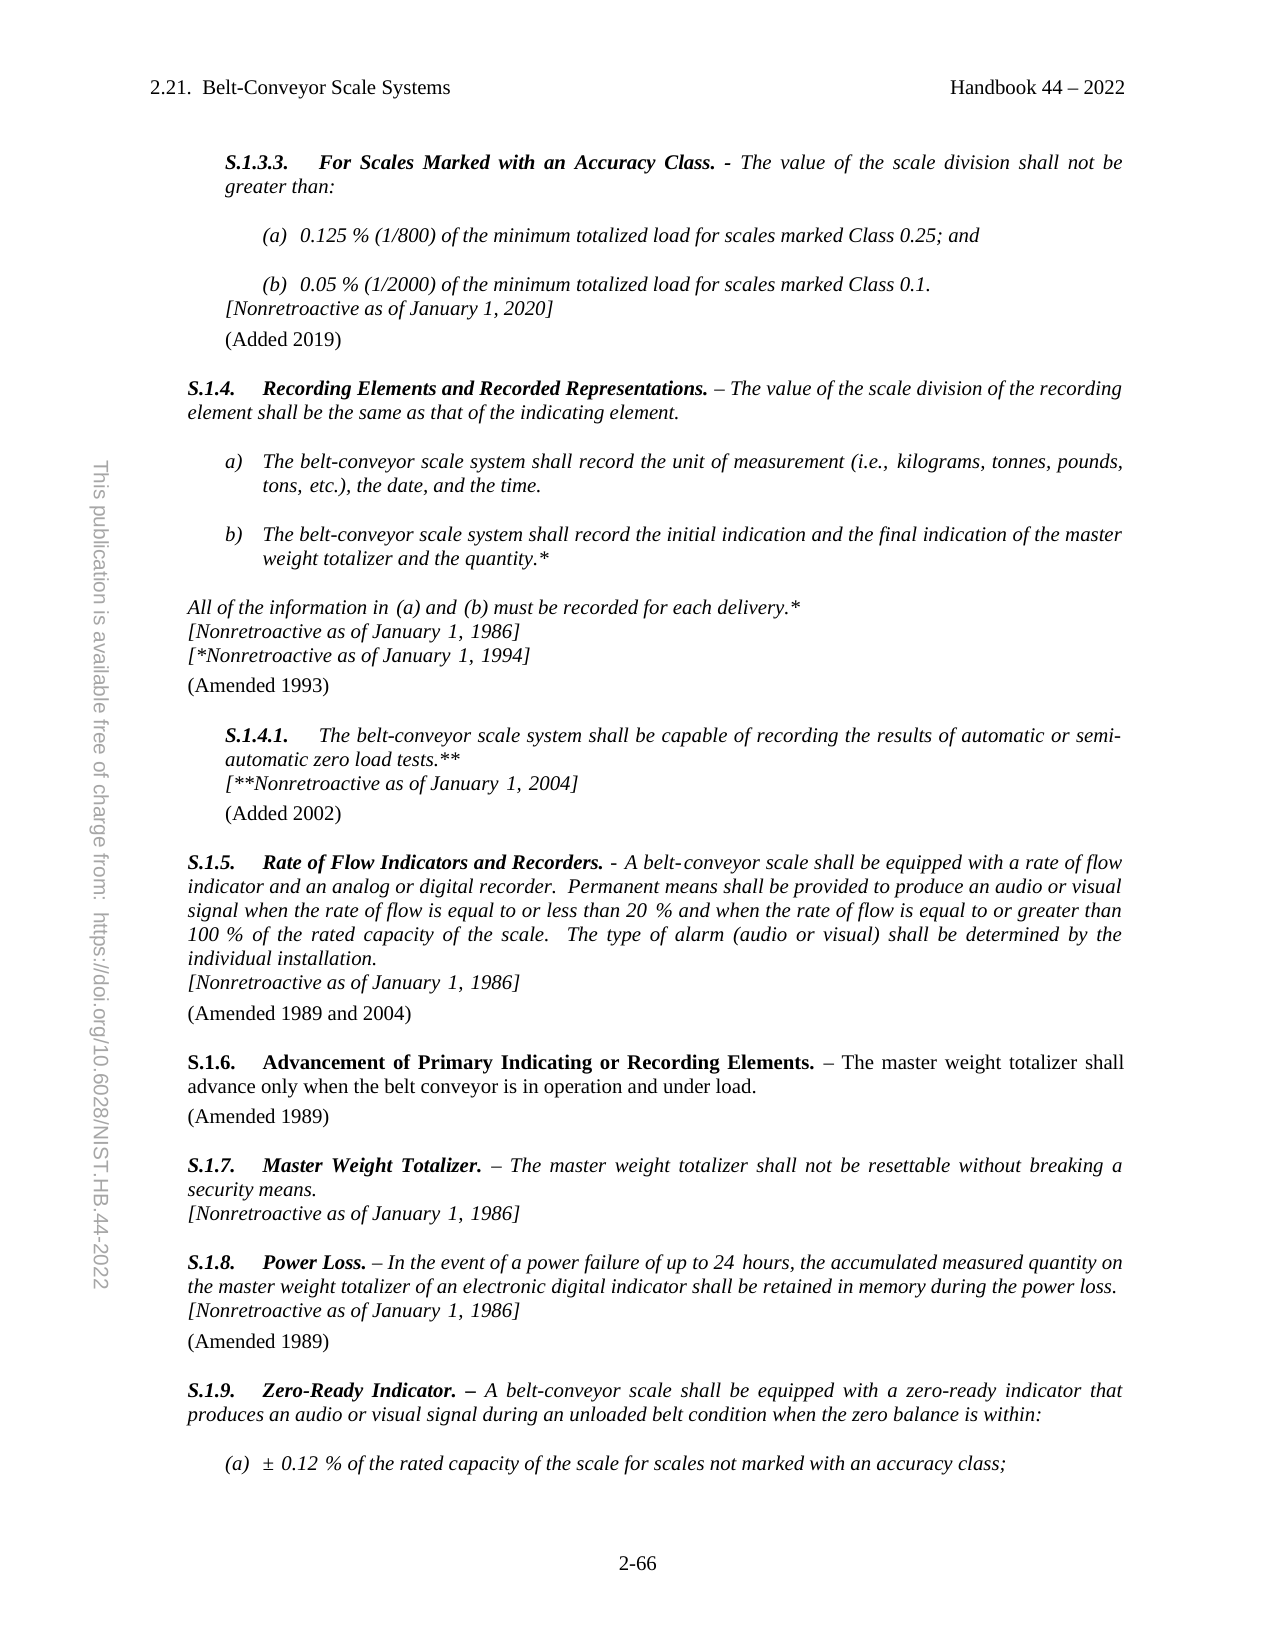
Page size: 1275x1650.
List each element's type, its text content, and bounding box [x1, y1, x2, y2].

text S.1.6. Advancement of Primary Indicating or Recording Elements. – The master weight totalizer shall advance only when the belt conveyor is in operation and under load. [187, 1050, 1125, 1098]
text [Nonretroactive as of January 1, 1986] [187, 970, 1125, 994]
text [Nonretroactive as of January 1, 1986] [187, 619, 1125, 643]
text [Nonretroactive as of January 1, 2020] [225, 296, 1125, 320]
text [**Nonretroactive as of January 1, 2004] [225, 771, 1125, 795]
text S.1.9. Zero-Ready Indicator. – A belt-conveyor scale shall be equipped with a zero-ready indicator that produces an audio or visual signal during an unloaded belt condition when the zero balance is within: [187, 1378, 1125, 1426]
text S.1.8. Power Loss. – In the event of a power failure of up to 24 hours, the accumulated measured quantity on the master weight totalizer of an electronic digital indicator shall be retained in memory during the power loss. [187, 1250, 1125, 1298]
list The belt-conveyor scale system shall record the unit of measurement (i.e., kilograms, tonnes, pounds, tons, etc.), the date, and the time. [225, 449, 1125, 497]
text S.1.4.1. The belt-conveyor scale system shall be capable of recording the results of automatic or semi-automatic zero load tests.** [225, 722, 1125, 771]
text S.1.3.3. For Scales Marked with an Accuracy Class. - The value of the scale division shall not be greater than: [225, 150, 1125, 198]
list 0.125 % (1/800) of the minimum totalized load for scales marked Class 0.25; and [262, 223, 1125, 247]
text (Amended 1989 and 2004) [187, 1001, 1125, 1025]
text [Nonretroactive as of January 1, 1986] [187, 1201, 1125, 1225]
text S.1.5. Rate of Flow Indicators and Recorders. - A belt-conveyor scale shall be equipped with a rate of flow indicator and an analog or digital recorder. Permanent means shall be provided to produce an audio or visual signal when the rate of flow is equal to or less than 20 % and when the rate of flow is equal to or greater than 100 % of the rated capacity of the scale. The type of alarm (audio or visual) shall be determined by the individual installation. [187, 850, 1125, 970]
text (Amended 1989) [187, 1329, 1125, 1353]
list 0.05 % (1/2000) of the minimum totalized load for scales marked Class 0.1. [262, 272, 1125, 296]
text (Added 2019) [225, 327, 1125, 351]
text All of the information in (a) and (b) must be recorded for each delivery.* [187, 595, 1125, 619]
text S.1.4. Recording Elements and Recorded Representations. – The value of the scale division of the recording element shall be the same as that of the indicating element. [187, 376, 1125, 424]
text [Nonretroactive as of January 1, 1986] [187, 1298, 1125, 1322]
list ± 0.12 % of the rated capacity of the scale for scales not marked with an accuracy class; [225, 1451, 1125, 1475]
text (Amended 1993) [187, 673, 1125, 697]
list The belt-conveyor scale system shall record the initial indication and the final indication of the master weight totalizer and the quantity.* [225, 522, 1125, 570]
text (Added 2002) [225, 801, 1125, 825]
text (Amended 1989) [187, 1104, 1125, 1128]
text S.1.7. Master Weight Totalizer. – The master weight totalizer shall not be resettable without breaking a security means. [187, 1153, 1125, 1201]
text [*Nonretroactive as of January 1, 1994] [187, 643, 1125, 667]
